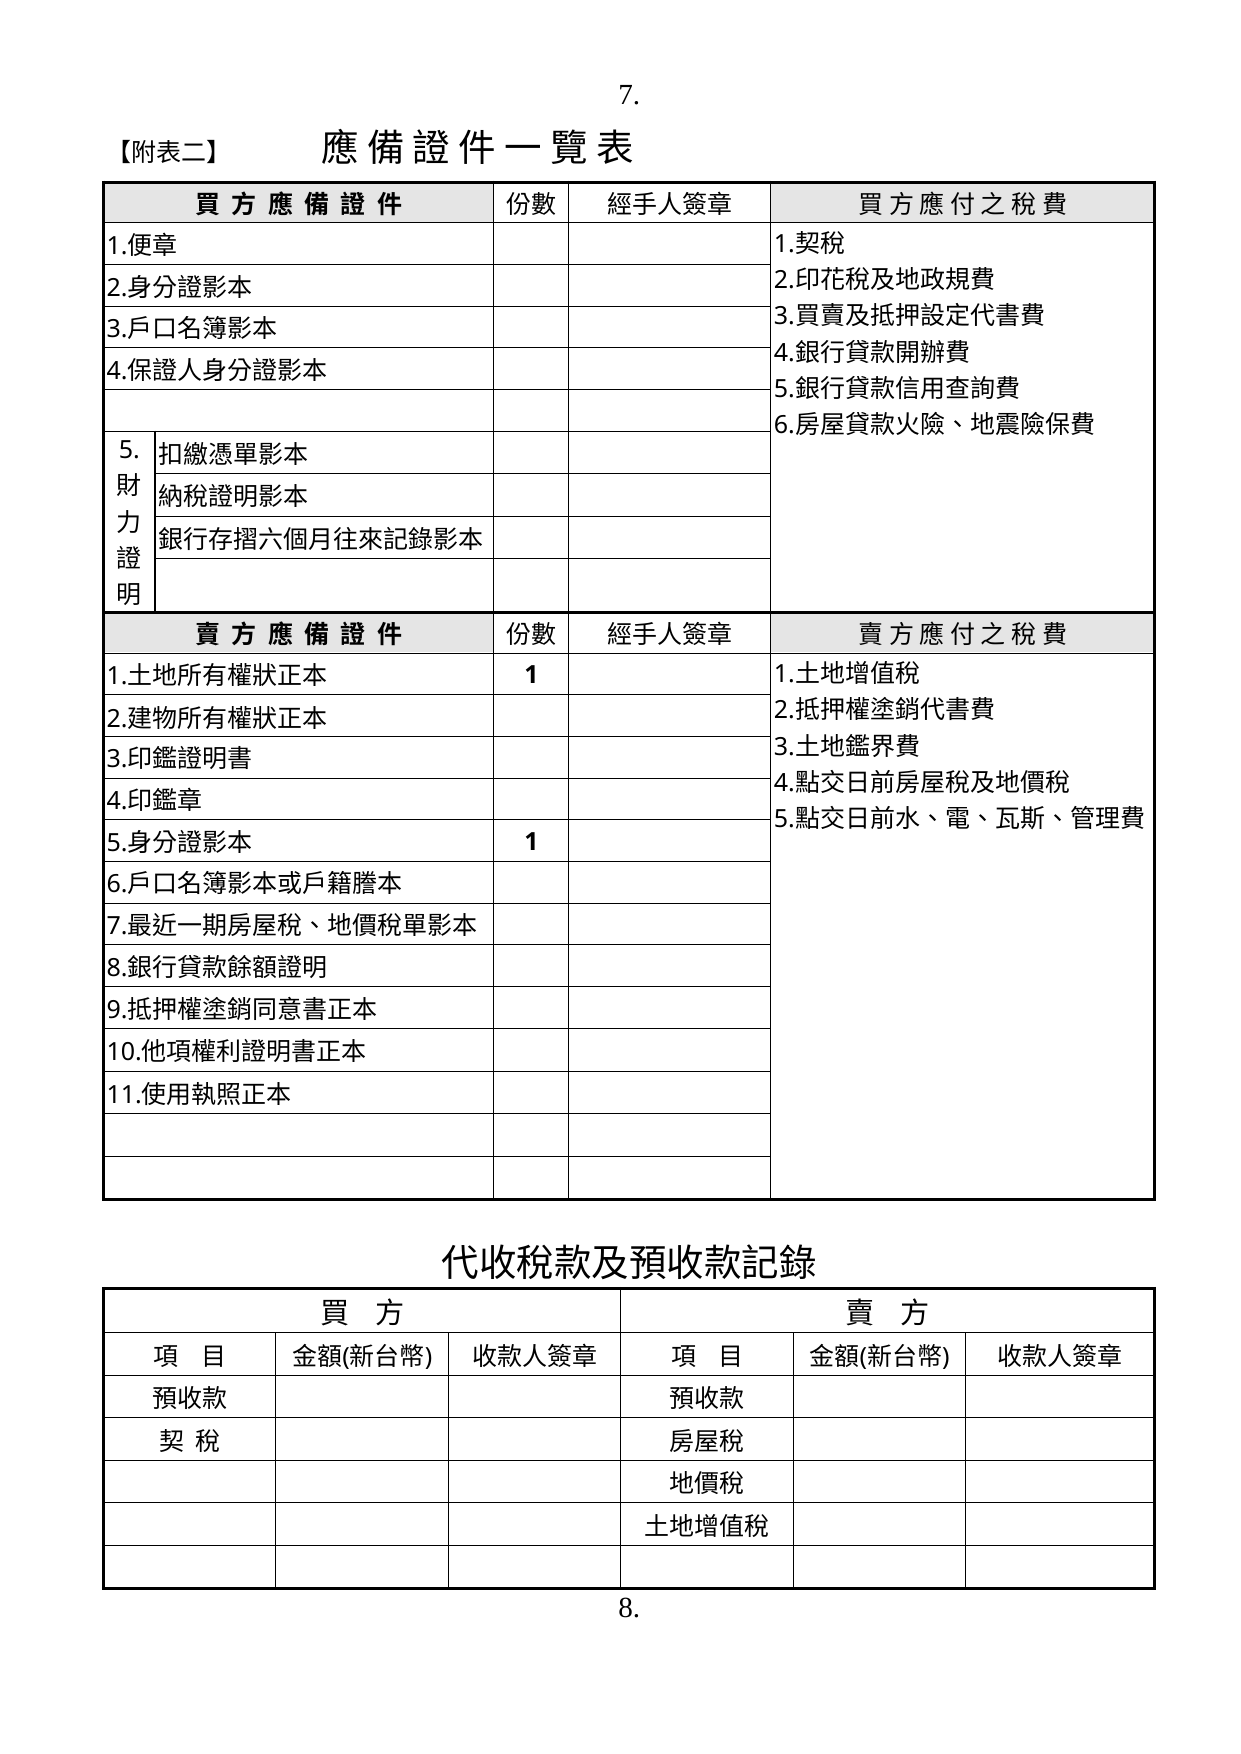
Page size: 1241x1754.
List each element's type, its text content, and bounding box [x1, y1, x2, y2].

text 7. [106, 77, 1152, 110]
table_cell [494, 348, 568, 389]
table_cell [794, 1376, 965, 1417]
table_cell 房屋稅 [621, 1418, 793, 1460]
table_cell [449, 1546, 620, 1587]
table_cell [966, 1418, 1153, 1460]
table_cell [569, 1114, 770, 1156]
table_cell [569, 862, 770, 902]
table_cell [569, 654, 770, 694]
table_cell 3.印鑑證明書 [105, 737, 493, 777]
table_cell 1 [494, 820, 568, 861]
table_cell 賣 方 應 備 證 件 [105, 614, 493, 652]
table_cell [569, 737, 770, 777]
table_cell 買 方 應 付 之 稅 費 [771, 184, 1153, 222]
table_cell 2.建物所有權狀正本 [105, 695, 493, 736]
table_cell [569, 432, 770, 473]
table_cell [494, 265, 568, 306]
table_cell [966, 1376, 1153, 1417]
table_cell [105, 1546, 275, 1587]
table_cell [494, 1072, 568, 1113]
table_cell [569, 987, 770, 1028]
table_cell [449, 1461, 620, 1502]
table_cell [569, 779, 770, 819]
table_cell [569, 307, 770, 347]
table_cell 項 目 [105, 1333, 275, 1375]
table_cell 經手人簽章 [569, 614, 770, 652]
table_cell [794, 1503, 965, 1545]
table_cell [494, 390, 568, 431]
table_cell 份數 [494, 614, 568, 652]
table_cell 扣繳憑單影本 [156, 432, 493, 473]
table_cell [569, 474, 770, 516]
table_cell 7.最近一期房屋稅、地價稅單影本 [105, 904, 493, 944]
table_cell 契 稅 [105, 1418, 275, 1460]
table_cell [494, 987, 568, 1028]
table_cell 9.抵押權塗銷同意書正本 [105, 987, 493, 1028]
table_cell 項 目 [621, 1333, 793, 1375]
table_cell 1.土地增值稅 2.抵押權塗銷代書費 3.土地鑑界費 4.點交日前房屋稅及地價稅 5.點交日前水、電、瓦斯、管理費 [771, 654, 1153, 1198]
table_cell 賣 方 應 付 之 稅 費 [771, 614, 1153, 652]
table_cell 1 [494, 654, 568, 694]
table_cell [494, 779, 568, 819]
table_cell 份數 [494, 184, 568, 222]
table_cell 收款人簽章 [449, 1333, 620, 1375]
table_cell [569, 390, 770, 431]
table_cell [494, 474, 568, 516]
table_cell 買 方 應 備 證 件 [105, 184, 493, 222]
table_cell [794, 1461, 965, 1502]
table_cell 1.契稅 2.印花稅及地政規費 3.買賣及抵押設定代書費 4.銀行貸款開辦費 5.銀行貸款信用查詢費 6.房屋貸款火險、地震險保費 [771, 223, 1153, 611]
table_cell 3.戶口名簿影本 [105, 307, 493, 347]
table_cell 銀行存摺六個月往來記錄影本 [156, 517, 493, 558]
table_cell [569, 1029, 770, 1071]
table_cell 賣 方 [621, 1290, 1153, 1332]
table_cell [569, 904, 770, 944]
table_cell 4.保證人身分證影本 [105, 348, 493, 389]
table_cell [569, 348, 770, 389]
table_cell [569, 265, 770, 306]
table_cell [494, 737, 568, 777]
table_cell [105, 1461, 275, 1502]
table_cell [569, 517, 770, 558]
table_cell 11.使用執照正本 [105, 1072, 493, 1113]
table_cell [494, 862, 568, 902]
table_cell 預收款 [621, 1376, 793, 1417]
table_cell [494, 307, 568, 347]
table_header 【附表二】 應 備 證 件 一 覽 表 [104, 110, 1155, 181]
table_cell [569, 945, 770, 986]
table_cell 1.土地所有權狀正本 [105, 654, 493, 694]
table_cell 1.便章 [105, 223, 493, 264]
table_cell 5.身分證影本 [105, 820, 493, 861]
table_cell 經手人簽章 [569, 184, 770, 222]
table_cell [794, 1546, 965, 1587]
table_cell [449, 1503, 620, 1545]
table_cell [494, 223, 568, 264]
table_cell [276, 1546, 448, 1587]
table_cell [966, 1503, 1153, 1545]
table_cell 代收稅款及預收款記錄 [104, 1201, 1155, 1287]
table_cell [569, 1072, 770, 1113]
table_cell 6.戶口名簿影本或戶籍謄本 [105, 862, 493, 902]
table_cell [494, 1029, 568, 1071]
table_cell [105, 1114, 493, 1156]
table_cell 10.他項權利證明書正本 [105, 1029, 493, 1071]
table_cell 收款人簽章 [966, 1333, 1153, 1375]
table_cell 土地增值稅 [621, 1503, 793, 1545]
table_cell 金額(新台幣) [794, 1333, 965, 1375]
table_cell 2.身分證影本 [105, 265, 493, 306]
table_cell [966, 1461, 1153, 1502]
table_cell [105, 390, 493, 431]
table_cell 納稅證明影本 [156, 474, 493, 516]
table_cell [494, 1157, 568, 1198]
table_cell [105, 1157, 493, 1198]
table_cell [569, 223, 770, 264]
table_cell [494, 695, 568, 736]
table_cell [276, 1418, 448, 1460]
table_cell [494, 1114, 568, 1156]
table_cell [794, 1418, 965, 1460]
table_cell [569, 1157, 770, 1198]
table_cell [276, 1503, 448, 1545]
table_cell [569, 695, 770, 736]
table_cell [494, 559, 568, 611]
table_cell [105, 1503, 275, 1545]
table_cell [494, 945, 568, 986]
table_cell 8.銀行貸款餘額證明 [105, 945, 493, 986]
table_cell [494, 432, 568, 473]
table_cell [449, 1376, 620, 1417]
table_cell [156, 559, 493, 611]
table_cell 預收款 [105, 1376, 275, 1417]
table_cell [966, 1546, 1153, 1587]
table_cell [449, 1418, 620, 1460]
table_cell [621, 1546, 793, 1587]
table_cell [494, 517, 568, 558]
table_cell 地價稅 [621, 1461, 793, 1502]
table_cell [569, 820, 770, 861]
table_cell 買 方 [105, 1290, 620, 1332]
table_cell 5. 財力證明 [105, 432, 154, 611]
table_cell 金額(新台幣) [276, 1333, 448, 1375]
table_cell [494, 904, 568, 944]
table_cell 4.印鑑章 [105, 779, 493, 819]
table_cell [276, 1461, 448, 1502]
table_cell [276, 1376, 448, 1417]
text 8. [106, 1590, 1152, 1624]
table_cell [569, 559, 770, 611]
